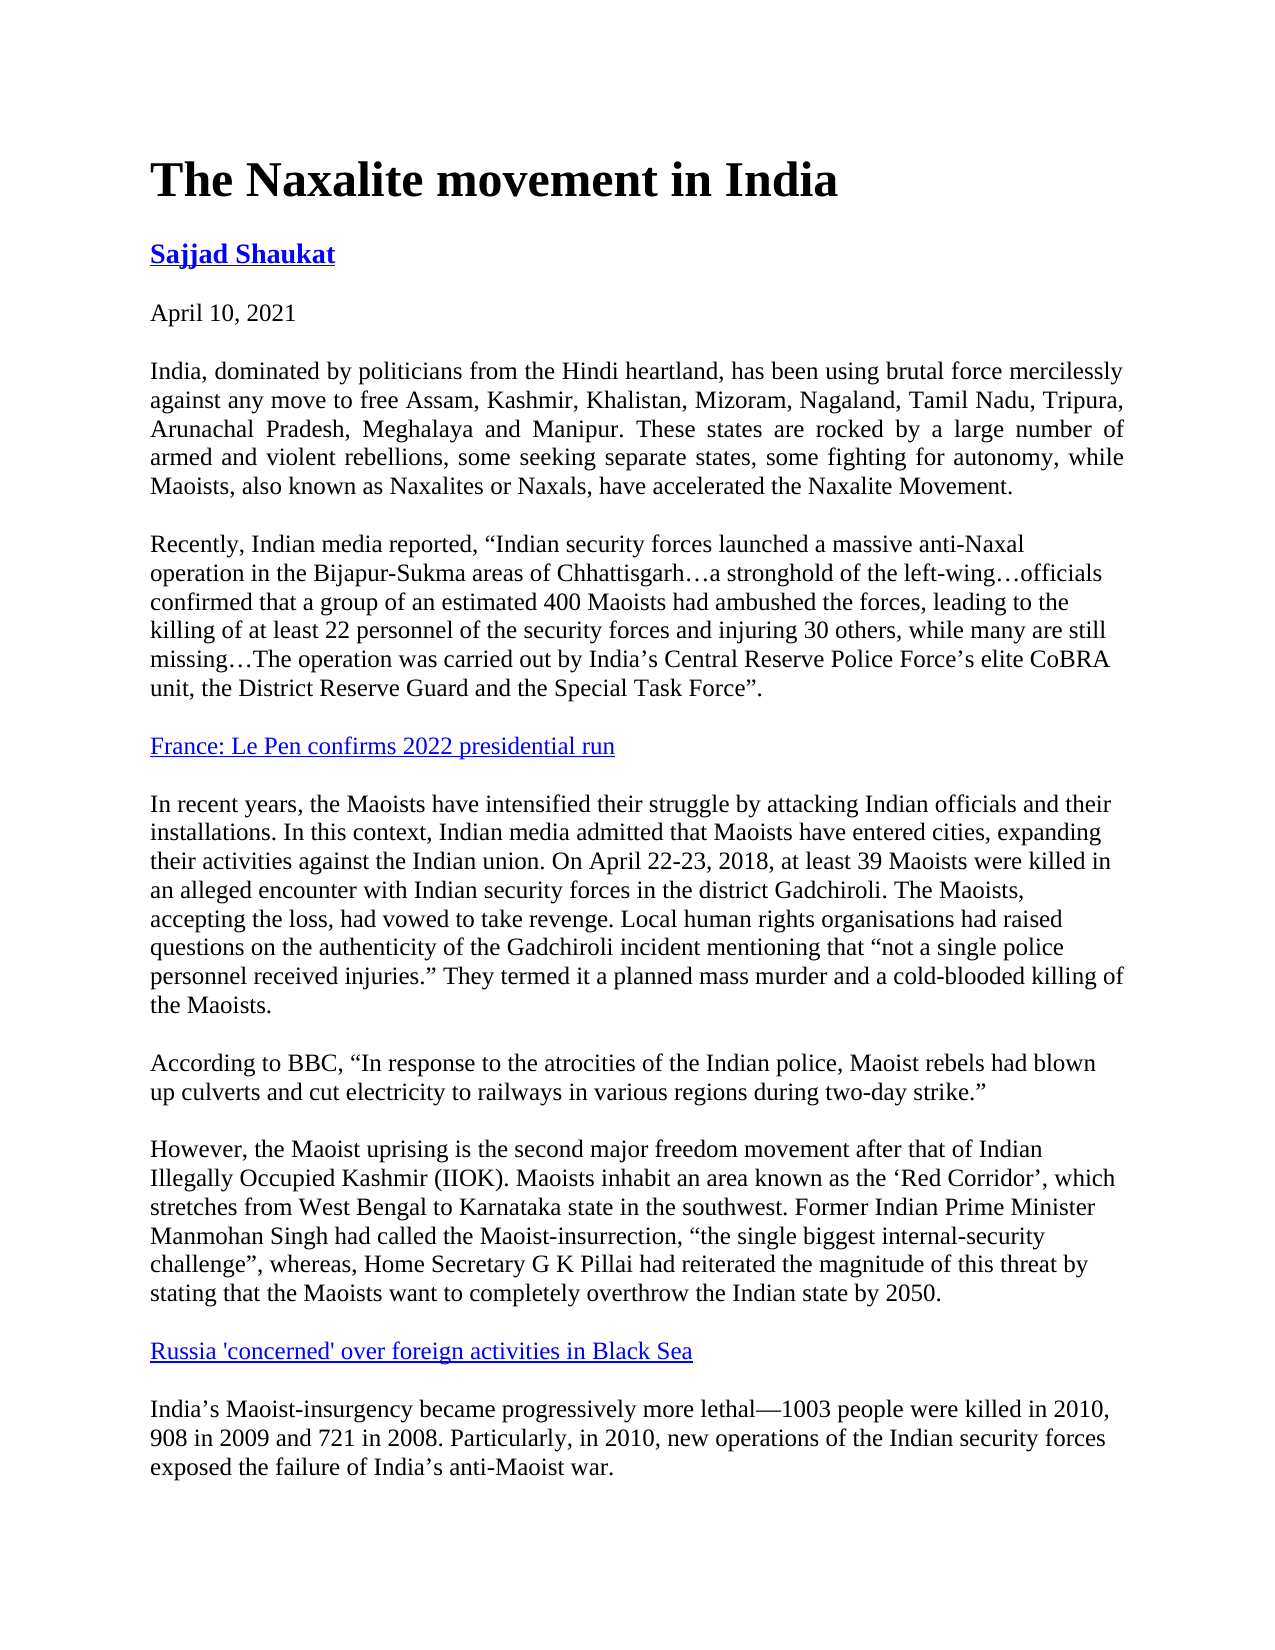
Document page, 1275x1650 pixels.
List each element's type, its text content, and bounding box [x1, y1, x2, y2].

text April 10, 2021 [150, 298, 1125, 327]
text According to BBC, “In response to the atrocities of the Indian police, Maoist rebels had blown up culverts and cut electricity to railways in various regions during two-day strike.” [150, 1048, 1125, 1105]
text Recently, Indian media reported, “Indian security forces launched a massive anti-Naxal operation in the Bijapur-Sukma areas of Chhattisgarh…a stronghold of the left-wing…officials confirmed that a group of an estimated 400 Maoists had ambushed the forces, leading to the killing of at least 22 personnel of the security forces and injuring 30 others, while many are still missing…The operation was carried out by India’s Central Reserve Police Force’s elite CoBRA unit, the District Reserve Guard and the Special Task Force”. [150, 529, 1125, 702]
text India’s Maoist-insurgency became progressively more lethal—1003 people were killed in 2010, 908 in 2009 and 721 in 2008. Particularly, in 2010, new operations of the Indian security forces exposed the failure of India’s anti-Maoist war. [150, 1394, 1125, 1480]
text India, dominated by politicians from the Hindi heartland, has been using brutal force mercilessly against any move to free Assam, Kashmir, Khalistan, Mizoram, Nagaland, Tamil Nadu, Tripura, Arunachal Pradesh, Meghalaya and Manipur. These states are rocked by a large number of armed and violent rebellions, some seeking separate states, some fighting for autonomy, while Maoists, also known as Naxalites or Naxals, have accelerated the Naxalite Movement. [150, 356, 1125, 500]
text In recent years, the Maoists have intensified their struggle by attacking Indian officials and their installations. In this context, Indian media admitted that Maoists have entered cities, expanding their activities against the Indian union. On April 22-23, 2018, at least 39 Maoists were killed in an alleged encounter with Indian security forces in the district Gadchiroli. The Maoists, accepting the loss, had vowed to take revenge. Local human rights organisations had raised questions on the authenticity of the Gadchiroli incident mentioning that “not a single police personnel received injuries.” They termed it a planned mass murder and a cold-blooded killing of the Maoists. [150, 789, 1125, 1019]
text The Naxalite movement in India [150, 150, 1125, 207]
text Russia 'concerned' over foreign activities in Black Sea [150, 1336, 1125, 1365]
text France: Le Pen confirms 2022 presidential run [150, 731, 1125, 759]
text However, the Maoist uprising is the second major freedom movement after that of Indian Illegally Occupied Kashmir (IIOK). Maoists inhabit an area known as the ‘Red Corridor’, which stretches from West Bengal to Karnataka state in the southwest. Former Indian Prime Minister Manmohan Singh had called the Maoist-insurrection, “the single biggest internal-security challenge”, whereas, Home Secretary G K Pillai had reiterated the magnitude of this threat by stating that the Maoists want to completely overthrow the Indian state by 2050. [150, 1134, 1125, 1307]
text Sajjad Shaukat [150, 237, 1125, 269]
